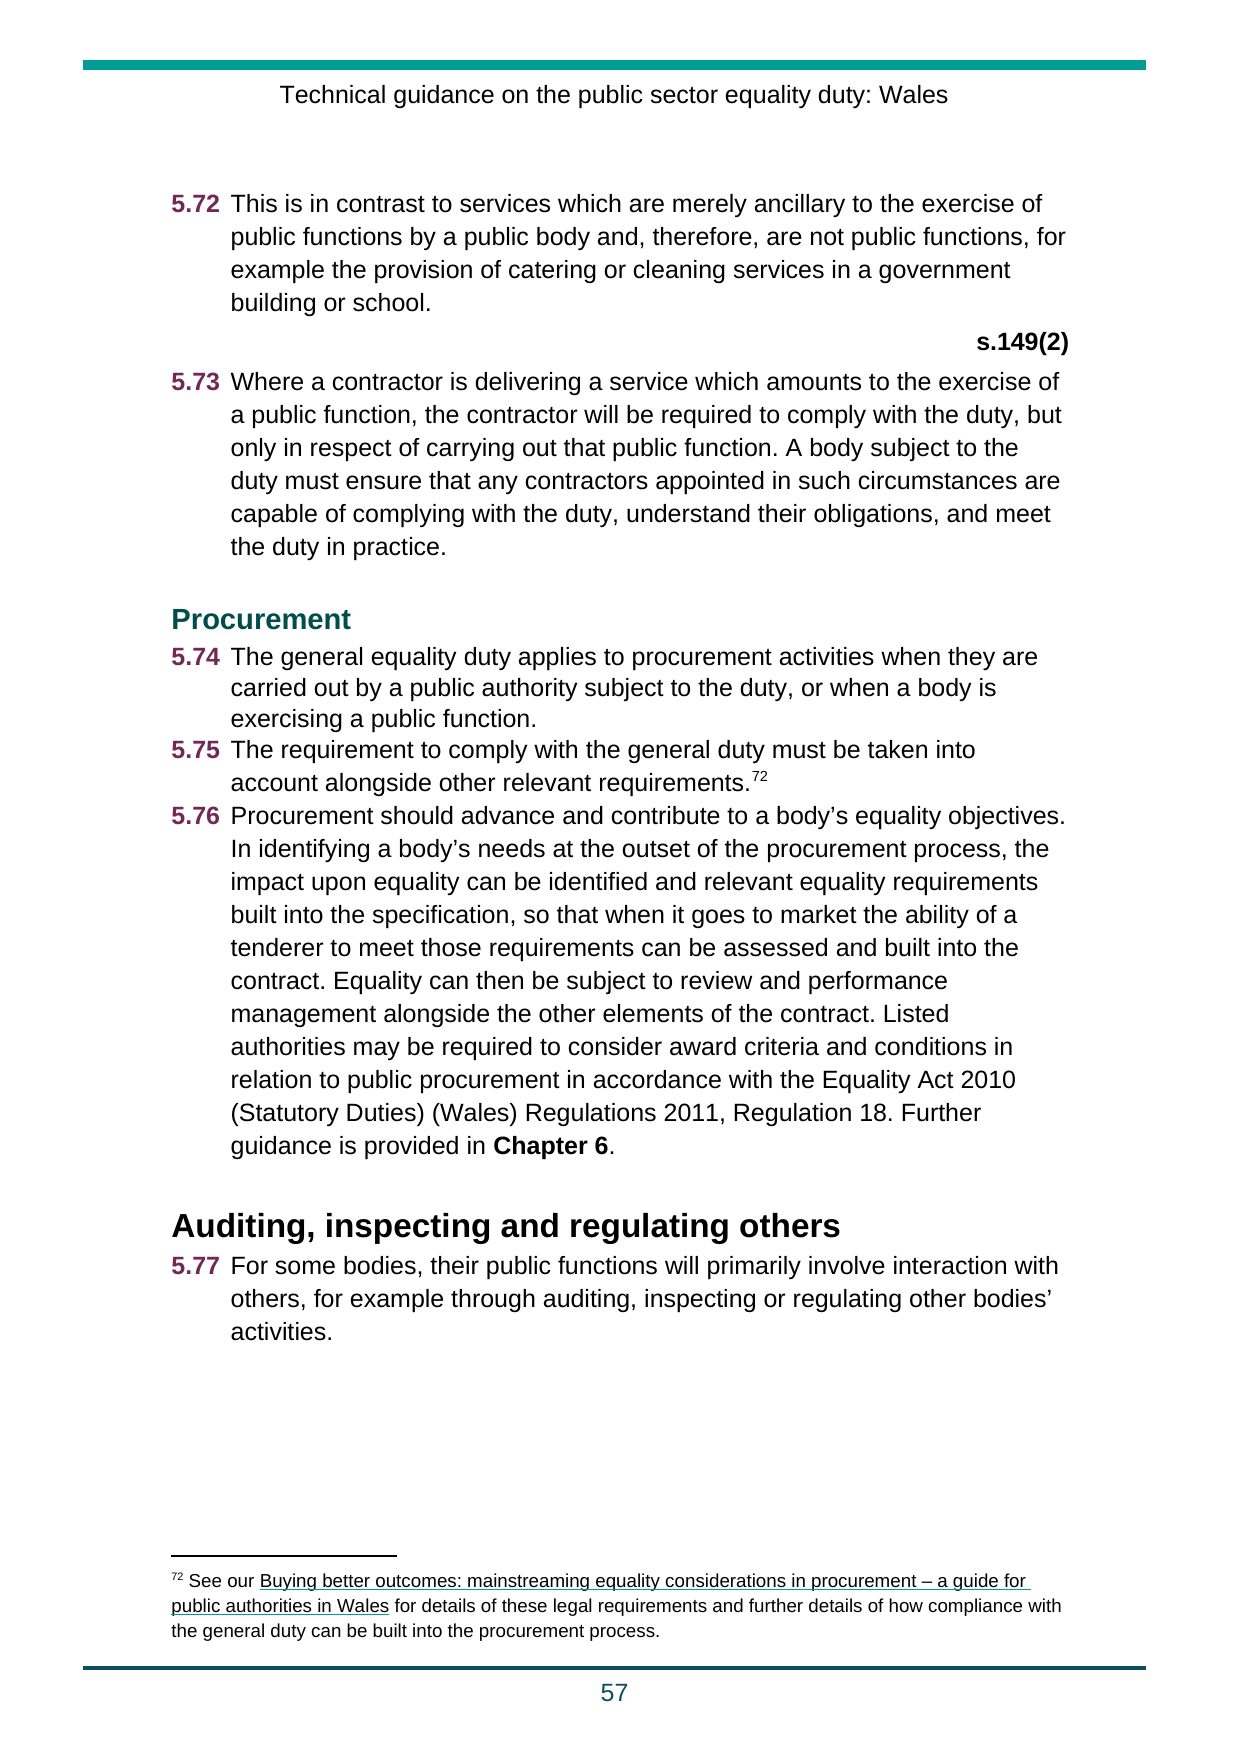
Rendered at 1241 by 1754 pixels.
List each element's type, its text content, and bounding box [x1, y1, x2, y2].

list Where a contractor is delivering a service which amounts to the exercise of a public function, the contractor will be required to comply with the duty, but only in respect of carrying out that public function. A body subject to the duty must ensure that any contractors appointed in such circumstances are capable of complying with the duty, understand their obligations, and meet the duty in practice. [171, 367, 1069, 560]
list The requirement to comply with the general duty must be taken into account alongside other relevant requirements. [171, 735, 1069, 797]
list Procurement should advance and contribute to a body’s equality objectives. In identifying a body’s needs at the outset of the procurement process, the impact upon equality can be identified and relevant equality requirements built into the specification, so that when it goes to market the ability of a tenderer to meet those requirements can be assessed and built into the contract. Equality can then be subject to review and performance management alongside the other elements of the contract. Listed authorities may be required to consider award criteria and conditions in relation to public procurement in accordance with the Equality Act 2010 (Statutory Duties) (Wales) Regulations 2011, Regulation 18. Further guidance is provided in Chapter 6. [171, 801, 1069, 1160]
subtitle Procurement [171, 602, 1069, 636]
list This is in contrast to services which are merely ancillary to the exercise of public functions by a public body and, therefore, are not public functions, for example the provision of catering or cleaning services in a government building or school. [171, 189, 1069, 317]
subtitle Auditing, inspecting and regulating others [171, 1206, 1069, 1244]
text s.149(2) [230, 327, 1069, 356]
list For some bodies, their public functions will primarily involve interaction with others, for example through auditing, inspecting or regulating other bodies’ activities. [171, 1251, 1069, 1346]
list The general equality duty applies to procurement activities when they are carried out by a public authority subject to the duty, or when a body is exercising a public function. [171, 642, 1069, 733]
